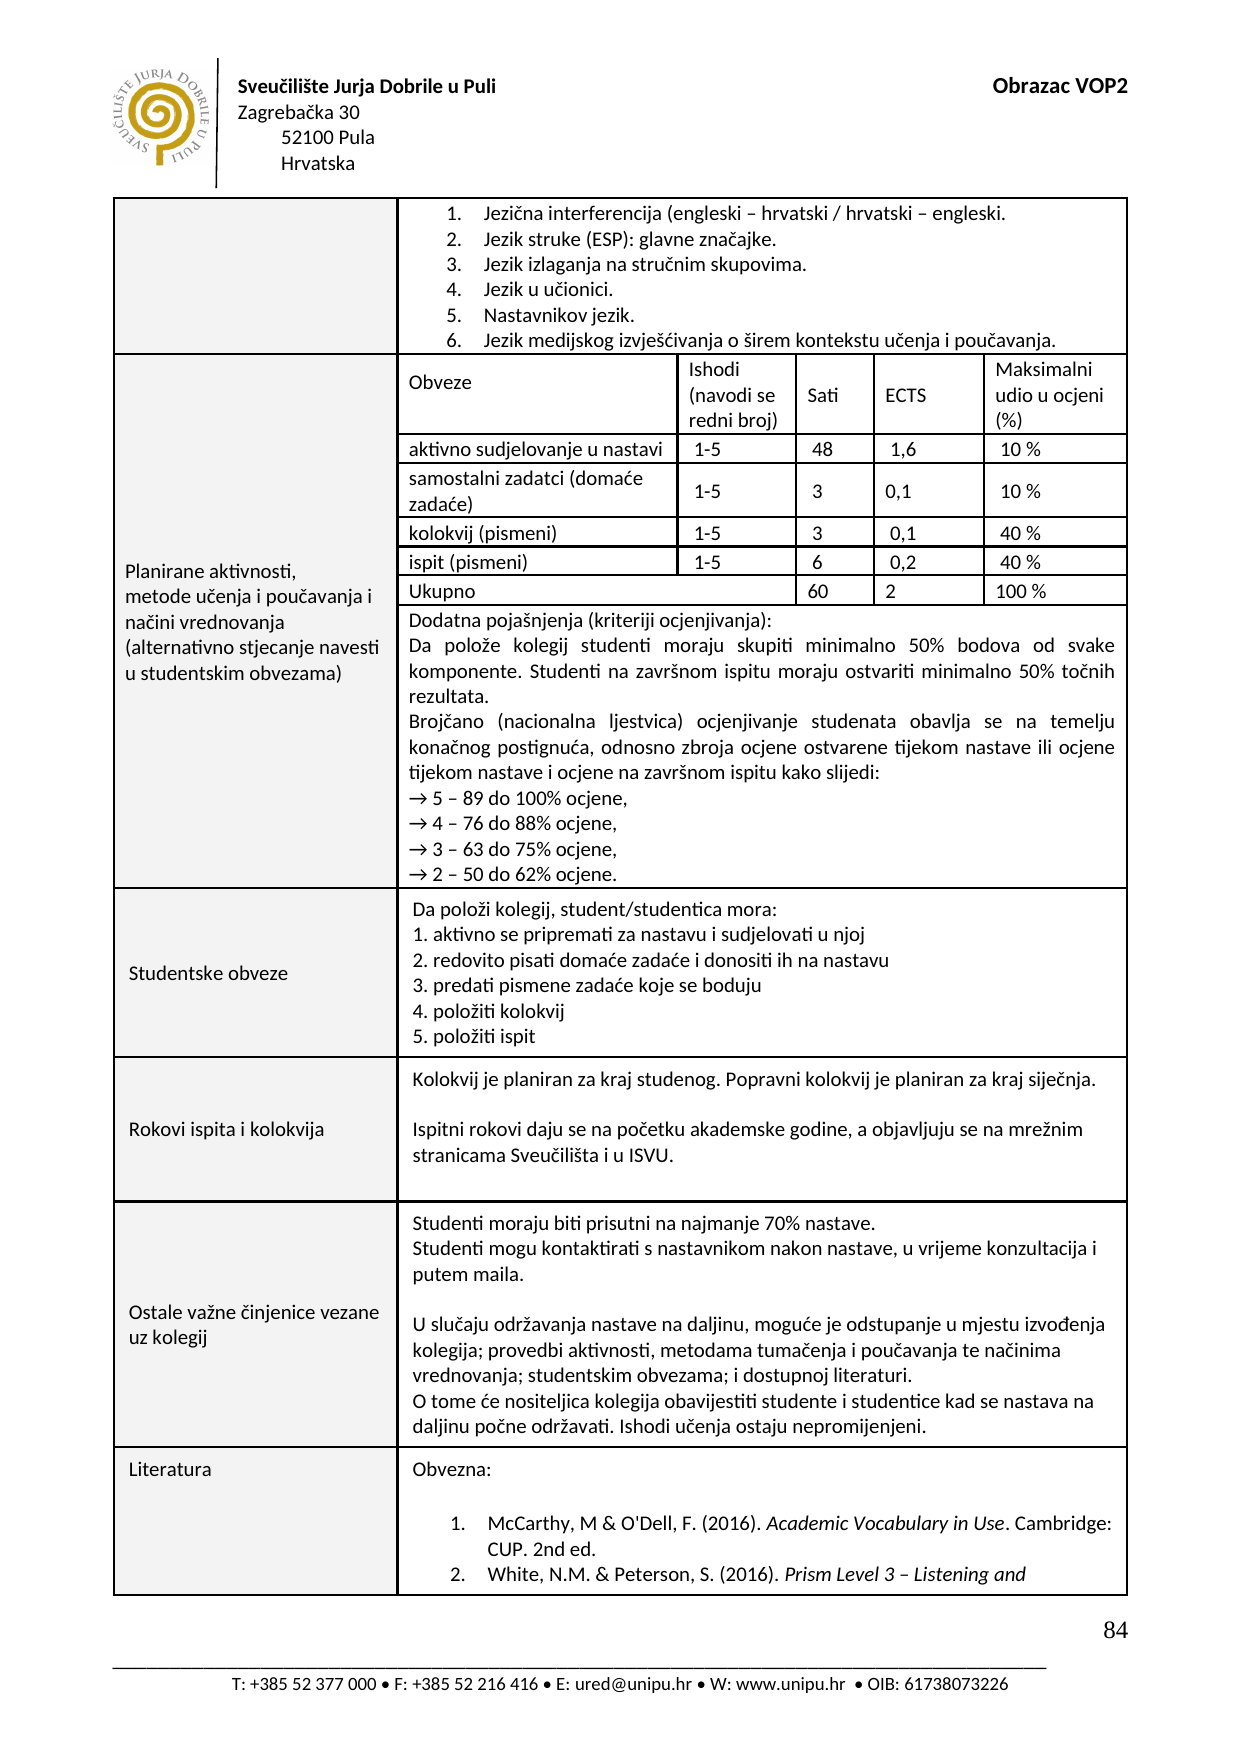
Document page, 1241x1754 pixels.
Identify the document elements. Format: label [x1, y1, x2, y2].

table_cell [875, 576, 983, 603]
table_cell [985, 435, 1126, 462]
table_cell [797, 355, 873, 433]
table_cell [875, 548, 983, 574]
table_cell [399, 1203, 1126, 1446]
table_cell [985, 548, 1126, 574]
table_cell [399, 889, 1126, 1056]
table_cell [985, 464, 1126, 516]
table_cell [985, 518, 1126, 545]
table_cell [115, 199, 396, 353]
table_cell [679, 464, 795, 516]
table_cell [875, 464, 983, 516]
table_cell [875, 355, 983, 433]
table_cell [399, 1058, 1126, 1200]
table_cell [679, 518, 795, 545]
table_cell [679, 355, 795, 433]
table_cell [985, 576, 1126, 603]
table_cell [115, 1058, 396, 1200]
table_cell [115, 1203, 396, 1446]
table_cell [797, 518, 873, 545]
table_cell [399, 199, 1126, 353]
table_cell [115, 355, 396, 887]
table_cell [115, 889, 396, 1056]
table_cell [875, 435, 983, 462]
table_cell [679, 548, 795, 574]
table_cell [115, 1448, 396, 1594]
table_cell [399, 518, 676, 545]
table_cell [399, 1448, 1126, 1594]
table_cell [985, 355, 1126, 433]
picture [111, 69, 210, 166]
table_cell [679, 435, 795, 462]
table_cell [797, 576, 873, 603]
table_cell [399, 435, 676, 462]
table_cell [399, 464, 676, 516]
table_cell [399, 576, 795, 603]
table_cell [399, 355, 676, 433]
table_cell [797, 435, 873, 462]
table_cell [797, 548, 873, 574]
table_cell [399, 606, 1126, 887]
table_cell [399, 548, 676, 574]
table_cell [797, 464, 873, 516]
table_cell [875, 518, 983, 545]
